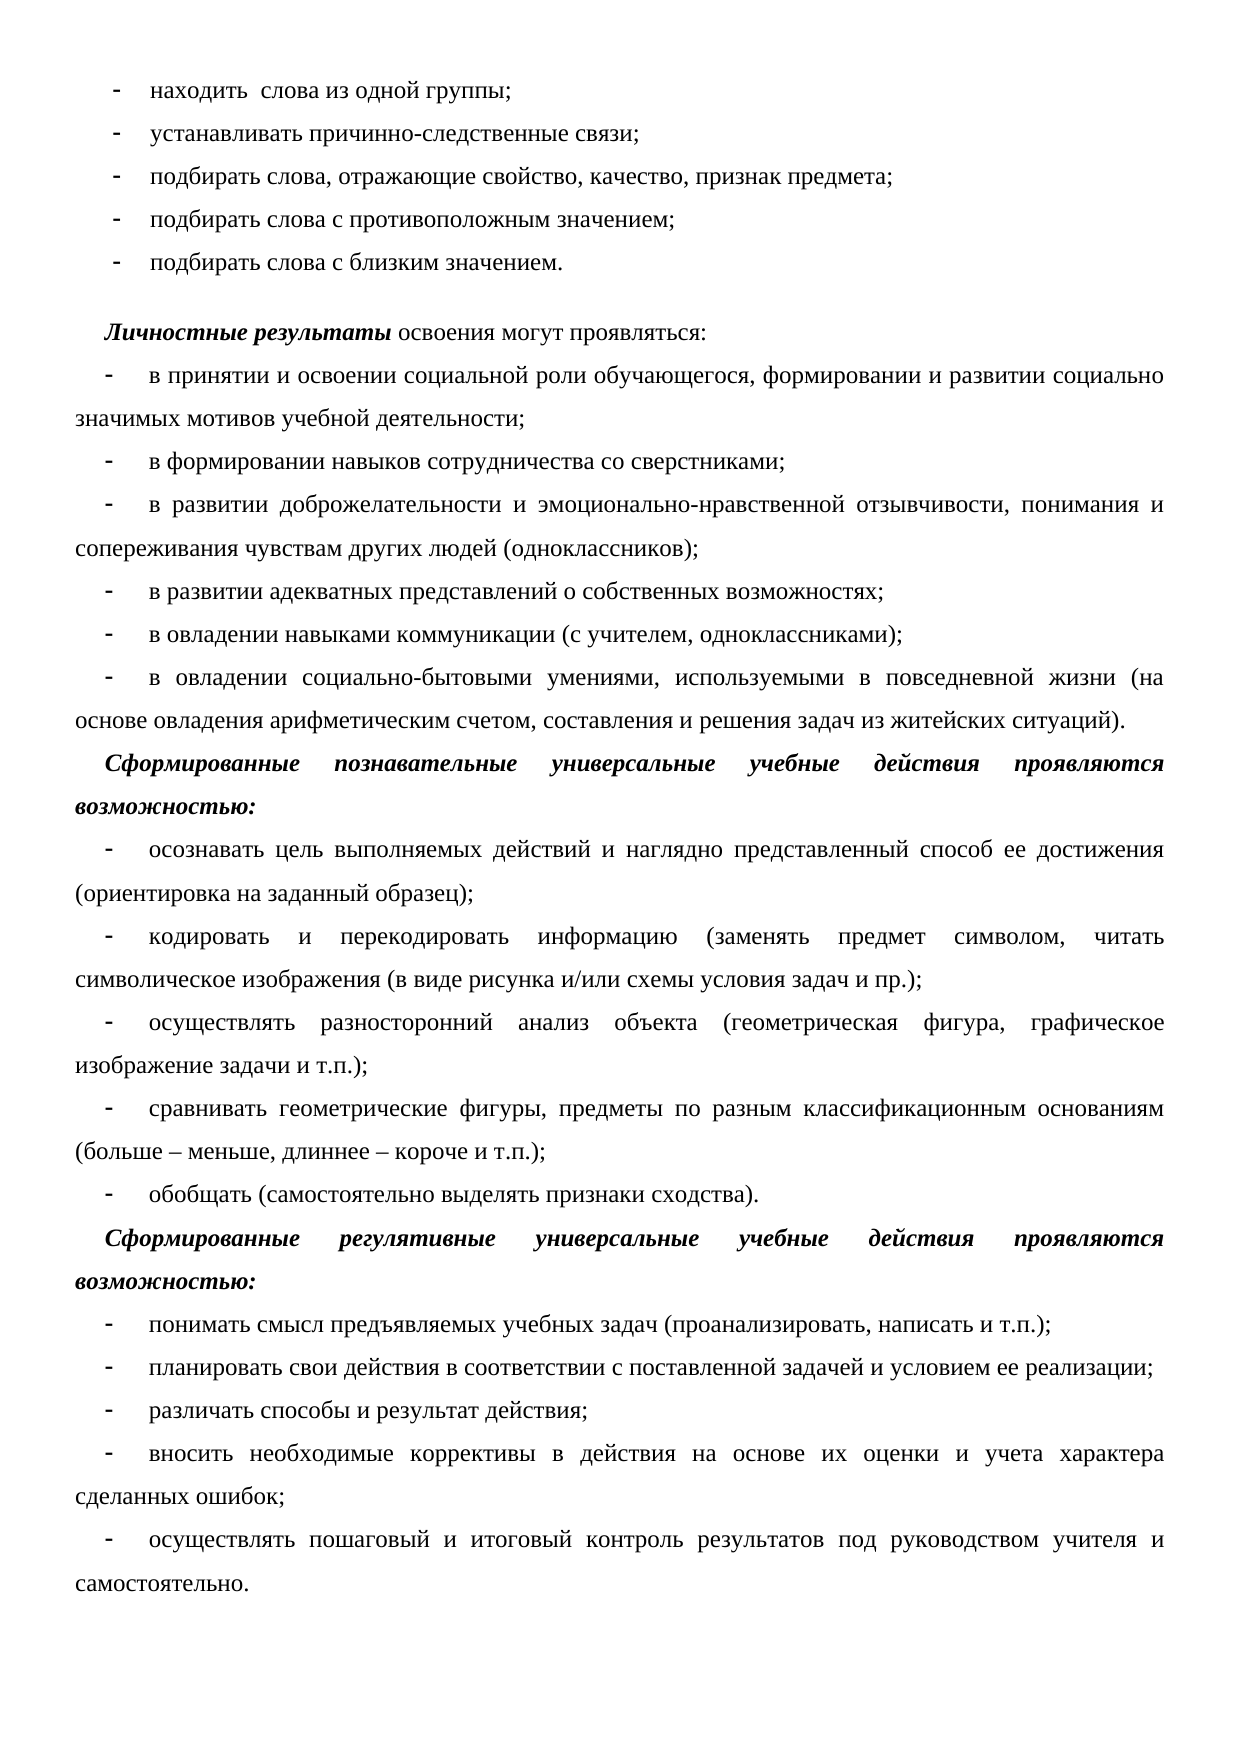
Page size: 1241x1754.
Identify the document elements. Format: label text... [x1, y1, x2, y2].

list обобщать (самостоятельно выделять признаки сходства). [75, 1179, 1165, 1208]
list находить слова из одной группы; [112, 75, 1165, 104]
list сравнивать геометрические фигуры, предметы по разным классификационным основаниям (больше – меньше, длиннее – короче и т.п.); [75, 1093, 1165, 1165]
list подбирать слова с близким значением. [112, 247, 1165, 276]
list подбирать слова, отражающие свойство, качество, признак предмета; [112, 161, 1165, 190]
list осуществлять пошаговый и итоговый контроль результатов под руководством учителя и самостоятельно. [75, 1524, 1165, 1596]
text Сформированные регулятивные универсальные учебные действия проявляются возможностью: [75, 1223, 1165, 1294]
text Личностные результаты освоения могут проявляться: [75, 317, 1165, 346]
list в развитии доброжелательности и эмоционально-нравственной отзывчивости, понимания и сопереживания чувствам других людей (одноклассников); [75, 489, 1165, 561]
list в овладении социально-бытовыми умениями, используемыми в повседневной жизни (на основе овладения арифметическим счетом, составления и решения задач из житейских ситуаций). [75, 662, 1165, 734]
list осознавать цель выполняемых действий и наглядно представленный способ ее достижения (ориентировка на заданный образец); [75, 834, 1165, 906]
list различать способы и результат действия; [75, 1395, 1165, 1424]
list осуществлять разносторонний анализ объекта (геометрическая фигура, графическое изображение задачи и т.п.); [75, 1007, 1165, 1079]
list в развитии адекватных представлений о собственных возможностях; [75, 576, 1165, 604]
list подбирать слова с противоположным значением; [112, 204, 1165, 233]
list кодировать и перекодировать информацию (заменять предмет символом, читать символическое изображения (в виде рисунка и/или схемы условия задач и пр.); [75, 921, 1165, 993]
list устанавливать причинно-следственные связи; [112, 118, 1165, 147]
list вносить необходимые коррективы в действия на основе их оценки и учета характера сделанных ошибок; [75, 1438, 1165, 1510]
list понимать смысл предъявляемых учебных задач (проанализировать, написать и т.п.); [75, 1309, 1165, 1338]
list в формировании навыков сотрудничества со сверстниками; [75, 446, 1165, 475]
list планировать свои действия в соответствии с поставленной задачей и условием ее реализации; [75, 1352, 1165, 1381]
list в принятии и освоении социальной роли обучающегося, формировании и развитии социально значимых мотивов учебной деятельности; [75, 360, 1165, 432]
list в овладении навыками коммуникации (с учителем, одноклассниками); [75, 619, 1165, 648]
text Сформированные познавательные универсальные учебные действия проявляются возможностью: [75, 748, 1165, 820]
